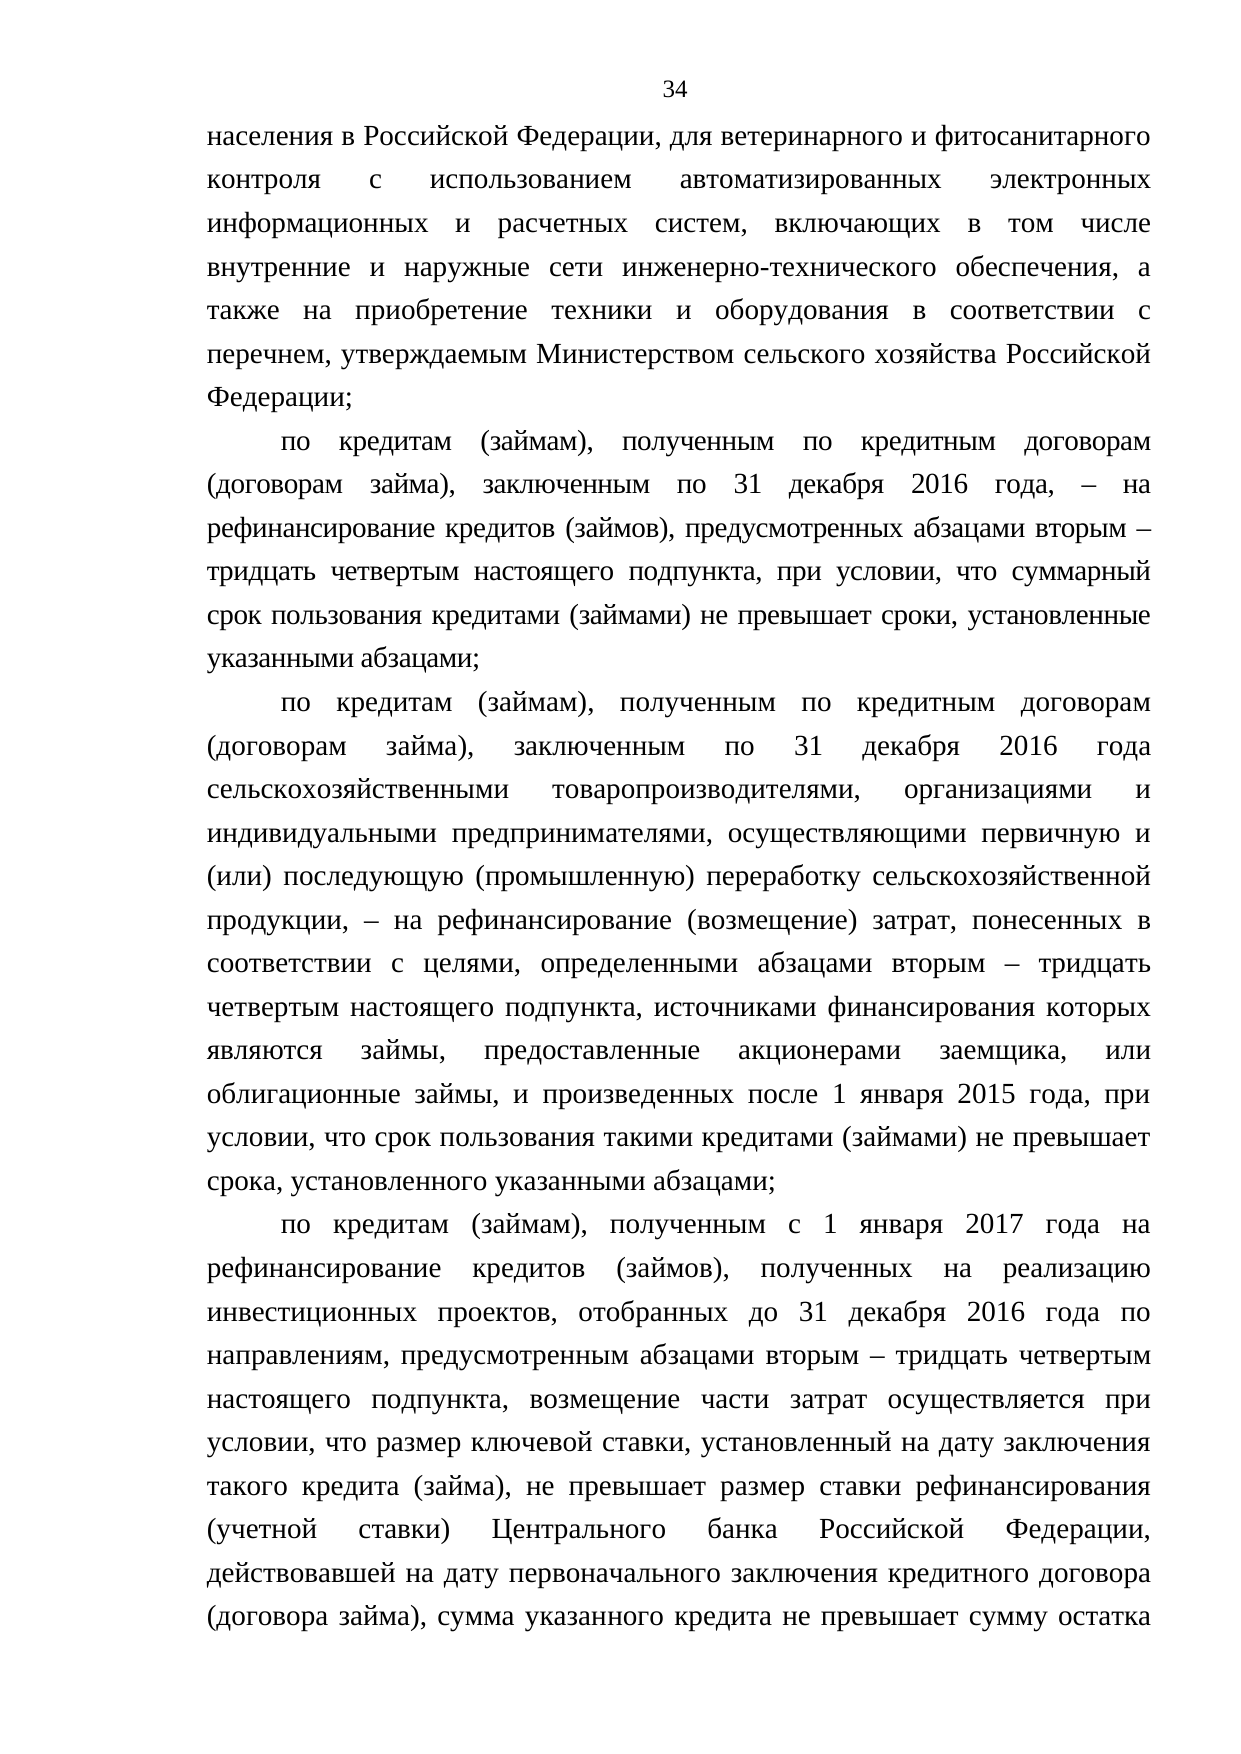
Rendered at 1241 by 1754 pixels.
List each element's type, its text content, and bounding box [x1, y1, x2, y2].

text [207, 118, 1152, 413]
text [207, 1207, 1152, 1632]
text по кредитам (займам), полученным по кредитным договорам (договорам займа), заключенным по 31 декабря 2016 года, – на рефинансирование кредитов (займов), предусмотренных абзацами вторым – тридцать четвертым настоящего подпункта, при условии, что суммарный срок пользования кредитами (займами) не превышает сроки, установленные указанными абзацами; [207, 423, 1152, 674]
text по кредитам (займам), полученным по кредитным договорам (договорам займа), заключенным по 31 декабря 2016 года сельскохозяйственными товаропроизводителями, организациями и индивидуальными предпринимателями, осуществляющими первичную и (или) последующую (промышленную) переработку сельскохозяйственной продукции, – на рефинансирование (возмещение) затрат, понесенных в соответствии с целями, определенными абзацами вторым – тридцать четвертым настоящего подпункта, источниками финансирования которых являются займы, предоставленные акционерами заемщика, или облигационные займы, и произведенных после 1 января 2015 года, при условии, что срок пользования такими кредитами (займами) не превышает срока, установленного указанными абзацами; [207, 684, 1152, 1197]
